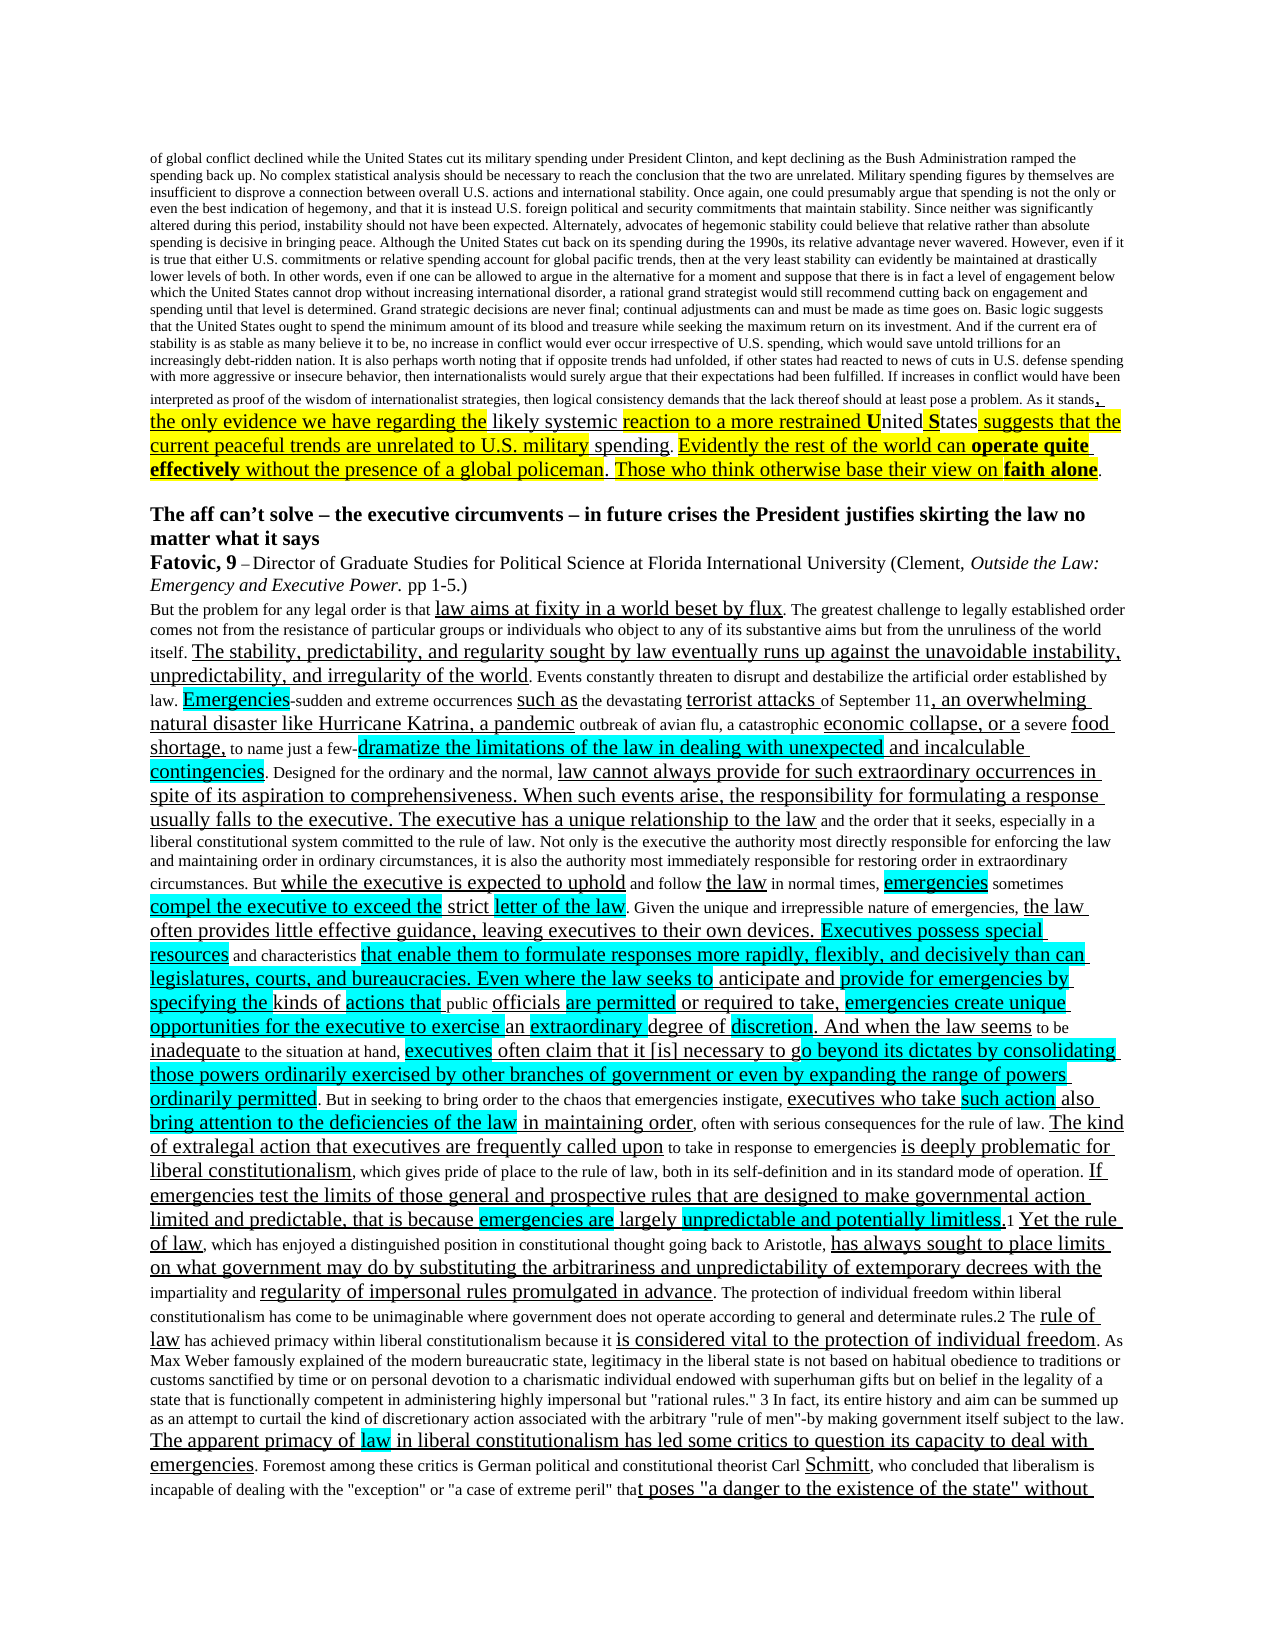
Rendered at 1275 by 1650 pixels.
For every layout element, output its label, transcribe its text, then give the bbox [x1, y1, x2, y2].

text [150, 150, 1125, 481]
subtitle The aff can’t solve – the executive circumvents – in future crises the President justifies skirting the law no matter what it says [150, 502, 1125, 550]
text Fatovic, 9 – Director of Graduate Studies for Political Science at Florida International University (Clement, Outside the Law: Emergency and Executive Power. pp 1-5.) [150, 550, 1125, 596]
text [150, 596, 1125, 1500]
